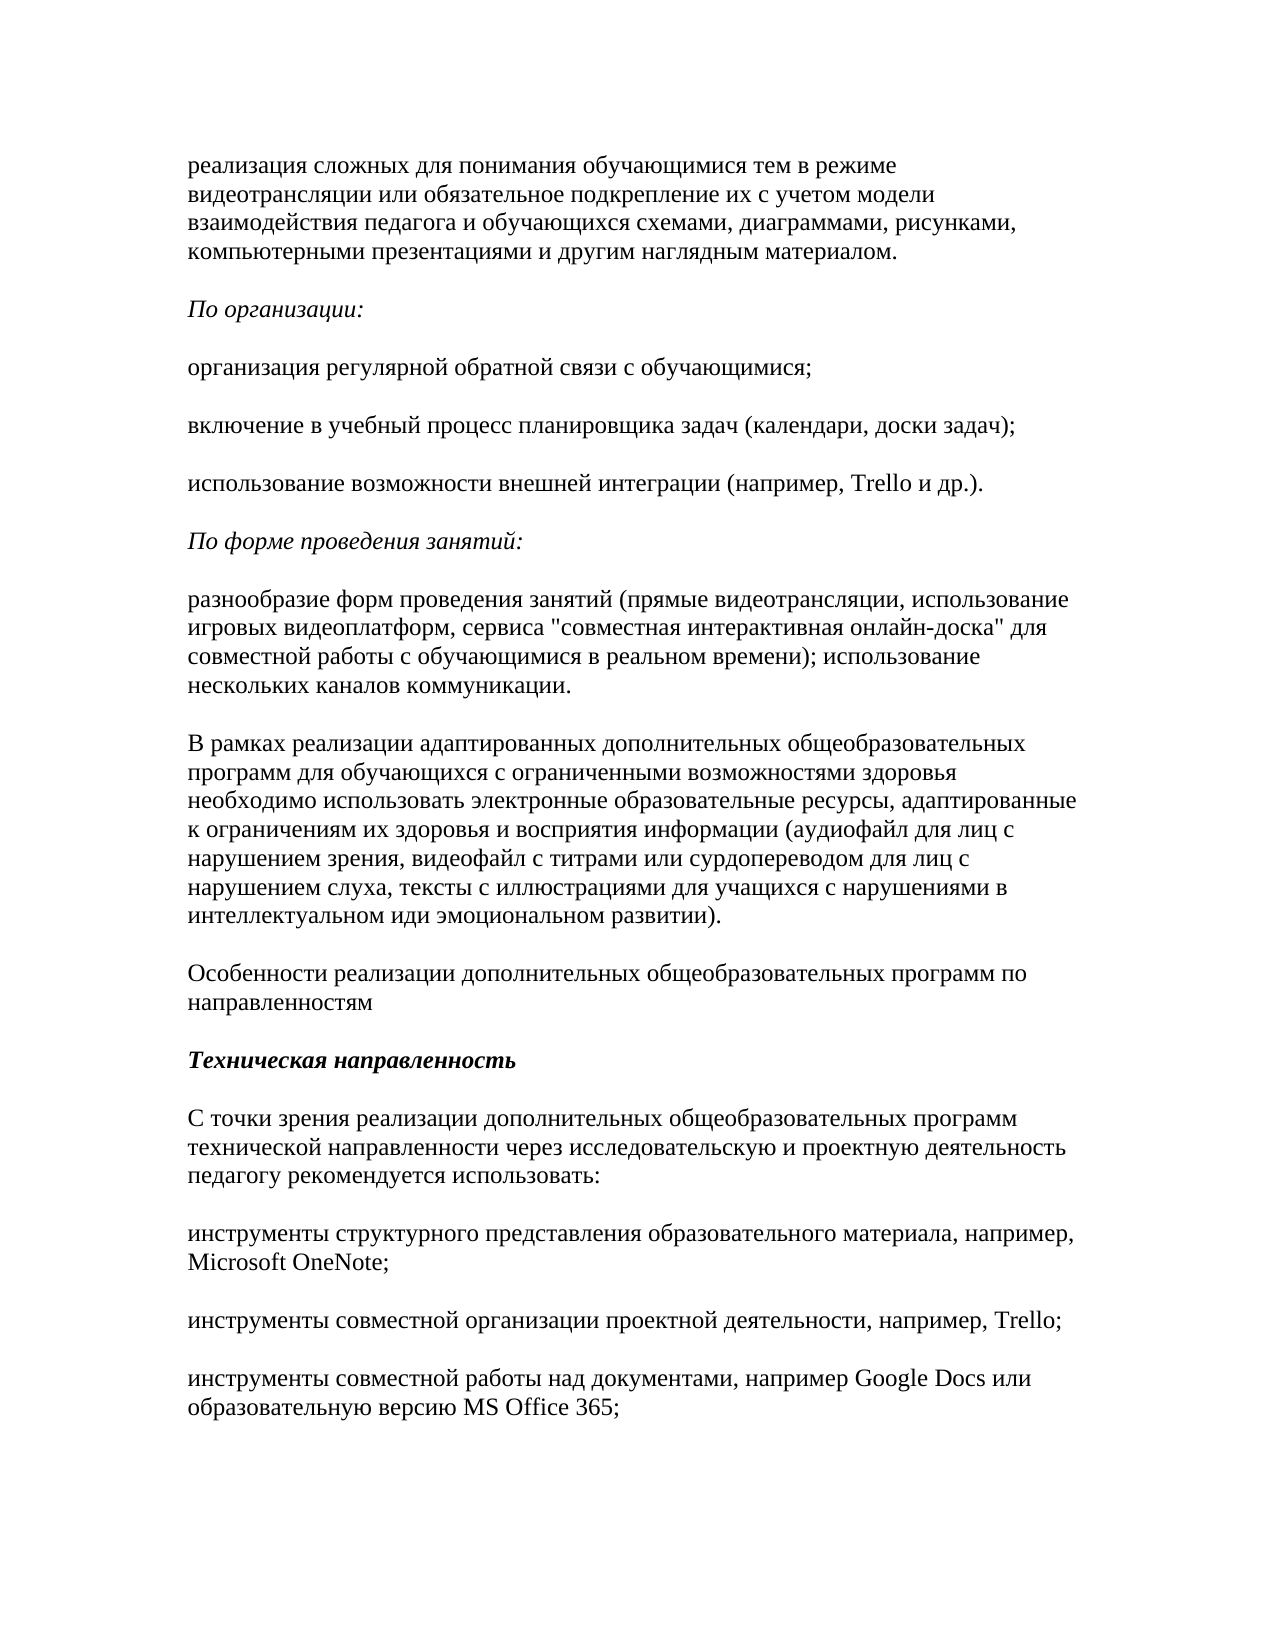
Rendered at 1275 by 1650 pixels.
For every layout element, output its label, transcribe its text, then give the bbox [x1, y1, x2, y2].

text включение в учебный процесс планировщика задач (календари, доски задач); [187, 410, 1087, 439]
text реализация сложных для понимания обучающимися тем в режиме видеотрансляции или обязательное подкрепление их с учетом модели взаимодействия педагога и обучающихся схемами, диаграммами, рисунками, компьютерными презентациями и другим наглядным материалом. [187, 150, 1087, 265]
text Техническая направленность [187, 1045, 1087, 1074]
text По организации: [187, 294, 1087, 323]
text По форме проведения занятий: [187, 526, 1087, 554]
text Особенности реализации дополнительных общеобразовательных программ по направленностям [187, 958, 1087, 1016]
text использование возможности внешней интеграции (например, Trello и др.). [187, 468, 1087, 497]
text организация регулярной обратной связи с обучающимися; [187, 352, 1087, 381]
text В рамках реализации адаптированных дополнительных общеобразовательных программ для обучающихся с ограниченными возможностями здоровья необходимо использовать электронные образовательные ресурсы, адаптированные к ограничениям их здоровья и восприятия информации (аудиофайл для лиц с нарушением зрения, видеофайл с титрами или сурдопереводом для лиц с нарушением слуха, тексты с иллюстрациями для учащихся с нарушениями в интеллектуальном иди эмоциональном развитии). [187, 728, 1087, 929]
text инструменты совместной работы над документами, например Google Docs или образовательную версию MS Office 365; [187, 1363, 1087, 1420]
text инструменты структурного представления образовательного материала, например, Microsoft OneNote; [187, 1218, 1087, 1276]
text С точки зрения реализации дополнительных общеобразовательных программ технической направленности через исследовательскую и проектную деятельность педагогу рекомендуется использовать: [187, 1103, 1087, 1189]
text разнообразие форм проведения занятий (прямые видеотрансляции, использование игровых видеоплатформ, сервиса "совместная интерактивная онлайн-доска" для совместной работы с обучающимися в реальном времени); использование нескольких каналов коммуникации. [187, 584, 1087, 699]
text инструменты совместной организации проектной деятельности, например, Trello; [187, 1305, 1087, 1334]
